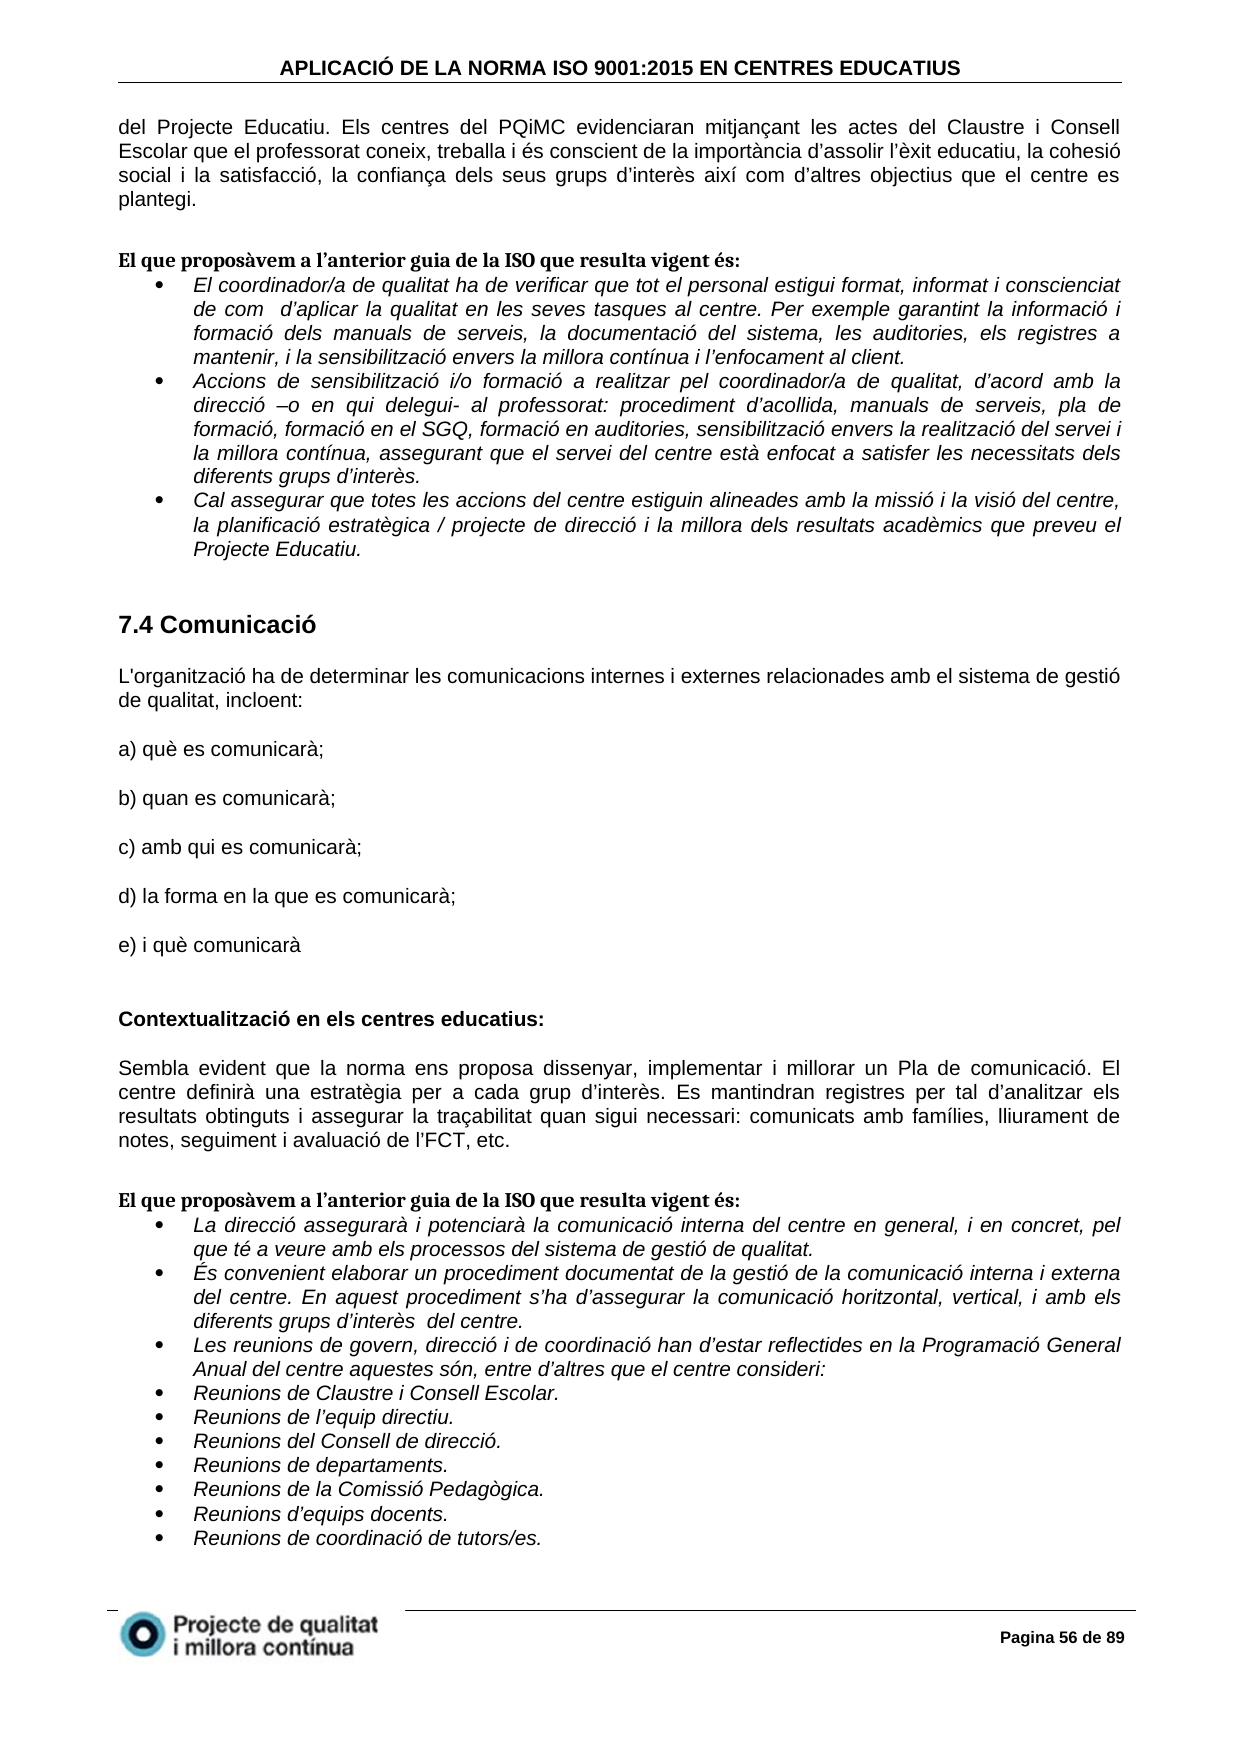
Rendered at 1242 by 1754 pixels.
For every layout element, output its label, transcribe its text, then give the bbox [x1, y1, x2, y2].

list Reunions de l’equip directiu. [156, 1405, 1122, 1429]
picture [118, 1610, 405, 1664]
text d) la forma en la que es comunicarà; [118, 884, 1122, 908]
subtitle 7.4 Comunicació [118, 610, 1122, 639]
text Sembla evident que la norma ens proposa dissenyar, implementar i millorar un Pla de comunicació. El centre definirà una estratègia per a cada grup d’interès. Es mantindran registres per tal d’analitzar els resultats obtinguts i assegurar la traçabilitat quan sigui necessari: comunicats amb famílies, lliurament de notes, seguiment i avaluació de l’FCT, etc. [118, 1056, 1122, 1152]
text c) amb qui es comunicarà; [118, 835, 1122, 859]
list És convenient elaborar un procediment documentat de la gestió de la comunicació interna i externa del centre. En aquest procediment s’ha d’assegurar la comunicació horitzontal, vertical, i amb els diferents grups d’interès del centre. [156, 1261, 1122, 1333]
list Reunions d’equips docents. [156, 1501, 1122, 1525]
subtitle El que proposàvem a l’anterior guia de la ISO que resulta vigent és: [118, 248, 1122, 272]
list Les reunions de govern, direcció i de coordinació han d’estar reflectides en la Programació General Anual del centre aquestes són, entre d’altres que el centre consideri: [156, 1333, 1122, 1381]
text b) quan es comunicarà; [118, 786, 1122, 810]
text e) i què comunicarà [118, 933, 1122, 957]
list Reunions de coordinació de tutors/es. [156, 1525, 1122, 1549]
text L'organització ha de determinar les comunicacions internes i externes relacionades amb el sistema de gestió de qualitat, incloent: [118, 664, 1122, 712]
subtitle El que proposàvem a l’anterior guia de la ISO que resulta vigent és: [118, 1189, 1122, 1213]
list Accions de sensibilització i/o formació a realitzar pel coordinador/a de qualitat, d’acord amb la direcció –o en qui delegui- al professorat: procediment d’acollida, manuals de serveis, pla de formació, formació en el SGQ, formació en auditories, sensibilització envers la realització del servei i la millora contínua, assegurant que el servei del centre està enfocat a satisfer les necessitats dels diferents grups d’interès. [156, 368, 1122, 488]
list La direcció assegurarà i potenciarà la comunicació interna del centre en general, i en concret, pel que té a veure amb els processos del sistema de gestió de qualitat. [156, 1213, 1122, 1261]
text a) què es comunicarà; [118, 737, 1122, 761]
list Reunions del Consell de direcció. [156, 1429, 1122, 1453]
subtitle Contextualització en els centres educatius: [118, 1007, 1122, 1031]
list Reunions de departaments. [156, 1453, 1122, 1477]
list Cal assegurar que totes les accions del centre estiguin alineades amb la missió i la visió del centre, la planificació estratègica / projecte de direcció i la millora dels resultats acadèmics que preveu el Projecte Educatiu. [156, 488, 1122, 560]
list Reunions de la Comissió Pedagògica. [156, 1477, 1122, 1501]
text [118, 115, 1122, 211]
list Reunions de Claustre i Consell Escolar. [156, 1381, 1122, 1405]
list El coordinador/a de qualitat ha de verificar que tot el personal estigui format, informat i conscienciat de com d’aplicar la qualitat en les seves tasques al centre. Per exemple garantint la informació i formació dels manuals de serveis, la documentació del sistema, les auditories, els registres a mantenir, i la sensibilització envers la millora contínua i l’enfocament al client. [156, 272, 1122, 368]
